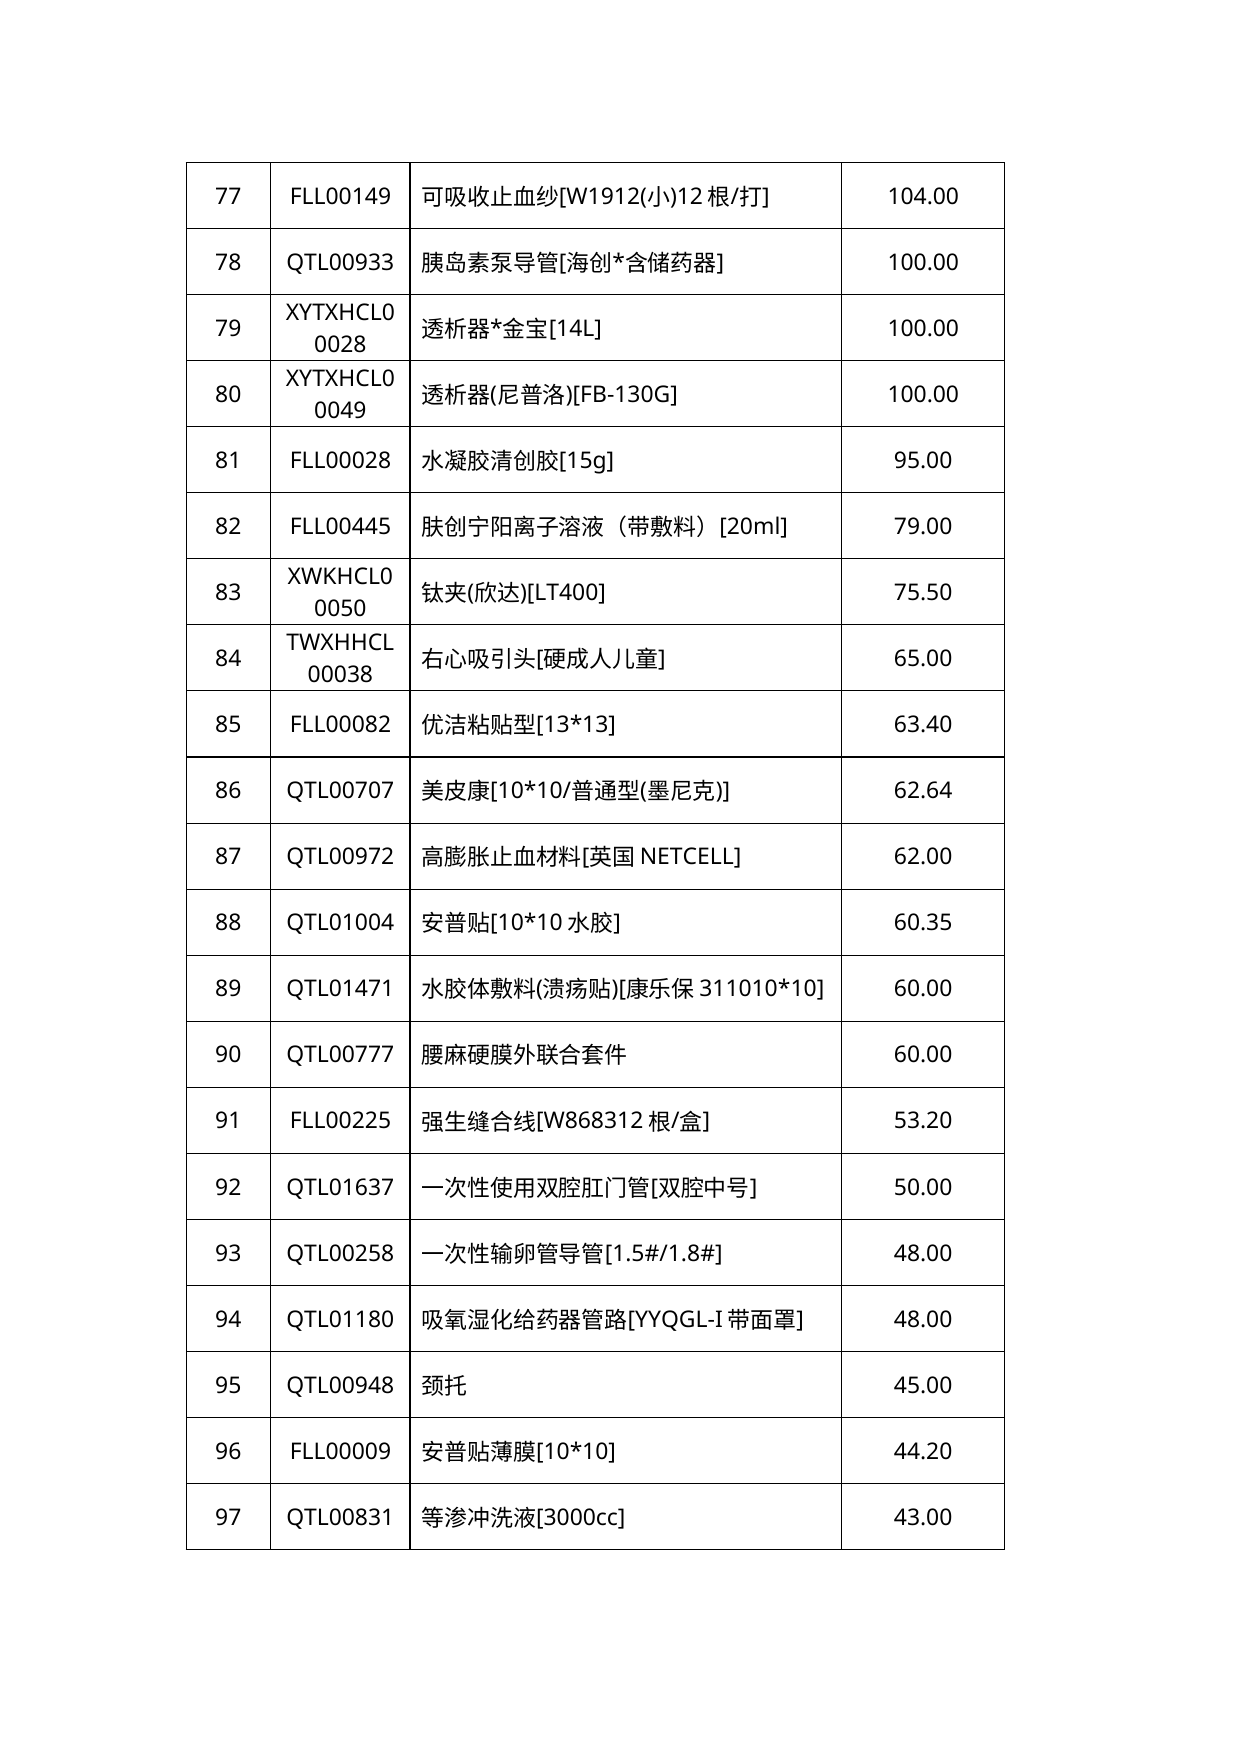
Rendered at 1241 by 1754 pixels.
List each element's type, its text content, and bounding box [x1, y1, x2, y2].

table_cell QTL01180 [271, 1286, 409, 1351]
table_cell QTL00933 [271, 229, 409, 294]
table_cell 可吸收止血纱[W1912(小)12根/打] [411, 163, 841, 228]
table_cell 83 [187, 559, 270, 624]
table_cell 79 [187, 295, 270, 360]
table_cell 50.00 [842, 1154, 1004, 1219]
table_cell 77 [187, 163, 270, 228]
table_cell 44.20 [842, 1418, 1004, 1483]
table_cell 88 [187, 890, 270, 954]
table_cell FLL00082 [271, 691, 409, 756]
table_cell 62.00 [842, 824, 1004, 888]
table_cell 93 [187, 1220, 270, 1285]
table_cell 一次性输卵管导管[1.5#/1.8#] [411, 1220, 841, 1285]
table_cell 97 [187, 1484, 270, 1549]
table_cell 右心吸引头[硬成人儿童] [411, 625, 841, 690]
table_cell 美皮康[10*10/普通型(墨尼克)] [411, 758, 841, 822]
table_cell 高膨胀止血材料[英国NETCELL] [411, 824, 841, 888]
table_cell 89 [187, 956, 270, 1021]
table_cell 91 [187, 1088, 270, 1153]
table_cell 60.00 [842, 1022, 1004, 1087]
table_cell 60.00 [842, 956, 1004, 1021]
table_cell 100.00 [842, 295, 1004, 360]
table_cell 肤创宁阳离子溶液（带敷料）[20ml] [411, 493, 841, 558]
table_cell 62.64 [842, 758, 1004, 822]
table_cell 94 [187, 1286, 270, 1351]
table_cell FLL00009 [271, 1418, 409, 1483]
table_cell 等渗冲洗液[3000cc] [411, 1484, 841, 1549]
table_cell QTL00831 [271, 1484, 409, 1549]
table_cell 60.35 [842, 890, 1004, 954]
table_cell 45.00 [842, 1352, 1004, 1417]
table_cell XYTXHCL00049 [271, 361, 409, 426]
table_cell 82 [187, 493, 270, 558]
table_cell 80 [187, 361, 270, 426]
table_cell 79.00 [842, 493, 1004, 558]
table_cell 81 [187, 427, 270, 492]
table_cell 强生缝合线[W868312根/盒] [411, 1088, 841, 1153]
table_cell QTL01471 [271, 956, 409, 1021]
table_cell QTL01637 [271, 1154, 409, 1219]
table_cell 43.00 [842, 1484, 1004, 1549]
table_cell 75.50 [842, 559, 1004, 624]
table_cell QTL00777 [271, 1022, 409, 1087]
table_cell 胰岛素泵导管[海创*含储药器] [411, 229, 841, 294]
table_cell 92 [187, 1154, 270, 1219]
table_cell 95.00 [842, 427, 1004, 492]
table_cell 安普贴薄膜[10*10] [411, 1418, 841, 1483]
table_cell 水凝胶清创胶[15g] [411, 427, 841, 492]
table_cell QTL01004 [271, 890, 409, 954]
table_cell 85 [187, 691, 270, 756]
table_cell 透析器(尼普洛)[FB-130G] [411, 361, 841, 426]
table_cell 78 [187, 229, 270, 294]
table_cell 48.00 [842, 1286, 1004, 1351]
table_cell 100.00 [842, 229, 1004, 294]
table_cell FLL00225 [271, 1088, 409, 1153]
table_cell XYTXHCL00028 [271, 295, 409, 360]
table_cell 安普贴[10*10水胶] [411, 890, 841, 954]
table_cell 一次性使用双腔肛门管[双腔中号] [411, 1154, 841, 1219]
table_cell 86 [187, 758, 270, 822]
table_cell 48.00 [842, 1220, 1004, 1285]
table_cell FLL00149 [271, 163, 409, 228]
table_cell 104.00 [842, 163, 1004, 228]
table_cell 钛夹(欣达)[LT400] [411, 559, 841, 624]
table_cell 53.20 [842, 1088, 1004, 1153]
table_cell QTL00707 [271, 758, 409, 822]
table_cell 水胶体敷料(溃疡贴)[康乐保311010*10] [411, 956, 841, 1021]
table_cell 颈托 [411, 1352, 841, 1417]
table_cell 65.00 [842, 625, 1004, 690]
table_cell FLL00028 [271, 427, 409, 492]
table_cell QTL00972 [271, 824, 409, 888]
table_cell 吸氧湿化给药器管路[YYQGL-I带面罩] [411, 1286, 841, 1351]
table_cell 优洁粘贴型[13*13] [411, 691, 841, 756]
table_cell 腰麻硬膜外联合套件 [411, 1022, 841, 1087]
table_cell TWXHHCL00038 [271, 625, 409, 690]
table_cell FLL00445 [271, 493, 409, 558]
table_cell QTL00948 [271, 1352, 409, 1417]
table_cell 96 [187, 1418, 270, 1483]
table_cell 100.00 [842, 361, 1004, 426]
table_cell 95 [187, 1352, 270, 1417]
table_cell 透析器*金宝[14L] [411, 295, 841, 360]
table_cell 90 [187, 1022, 270, 1087]
table_cell 84 [187, 625, 270, 690]
table_cell XWKHCL00050 [271, 559, 409, 624]
table_cell QTL00258 [271, 1220, 409, 1285]
table_cell 87 [187, 824, 270, 888]
table_cell 63.40 [842, 691, 1004, 756]
